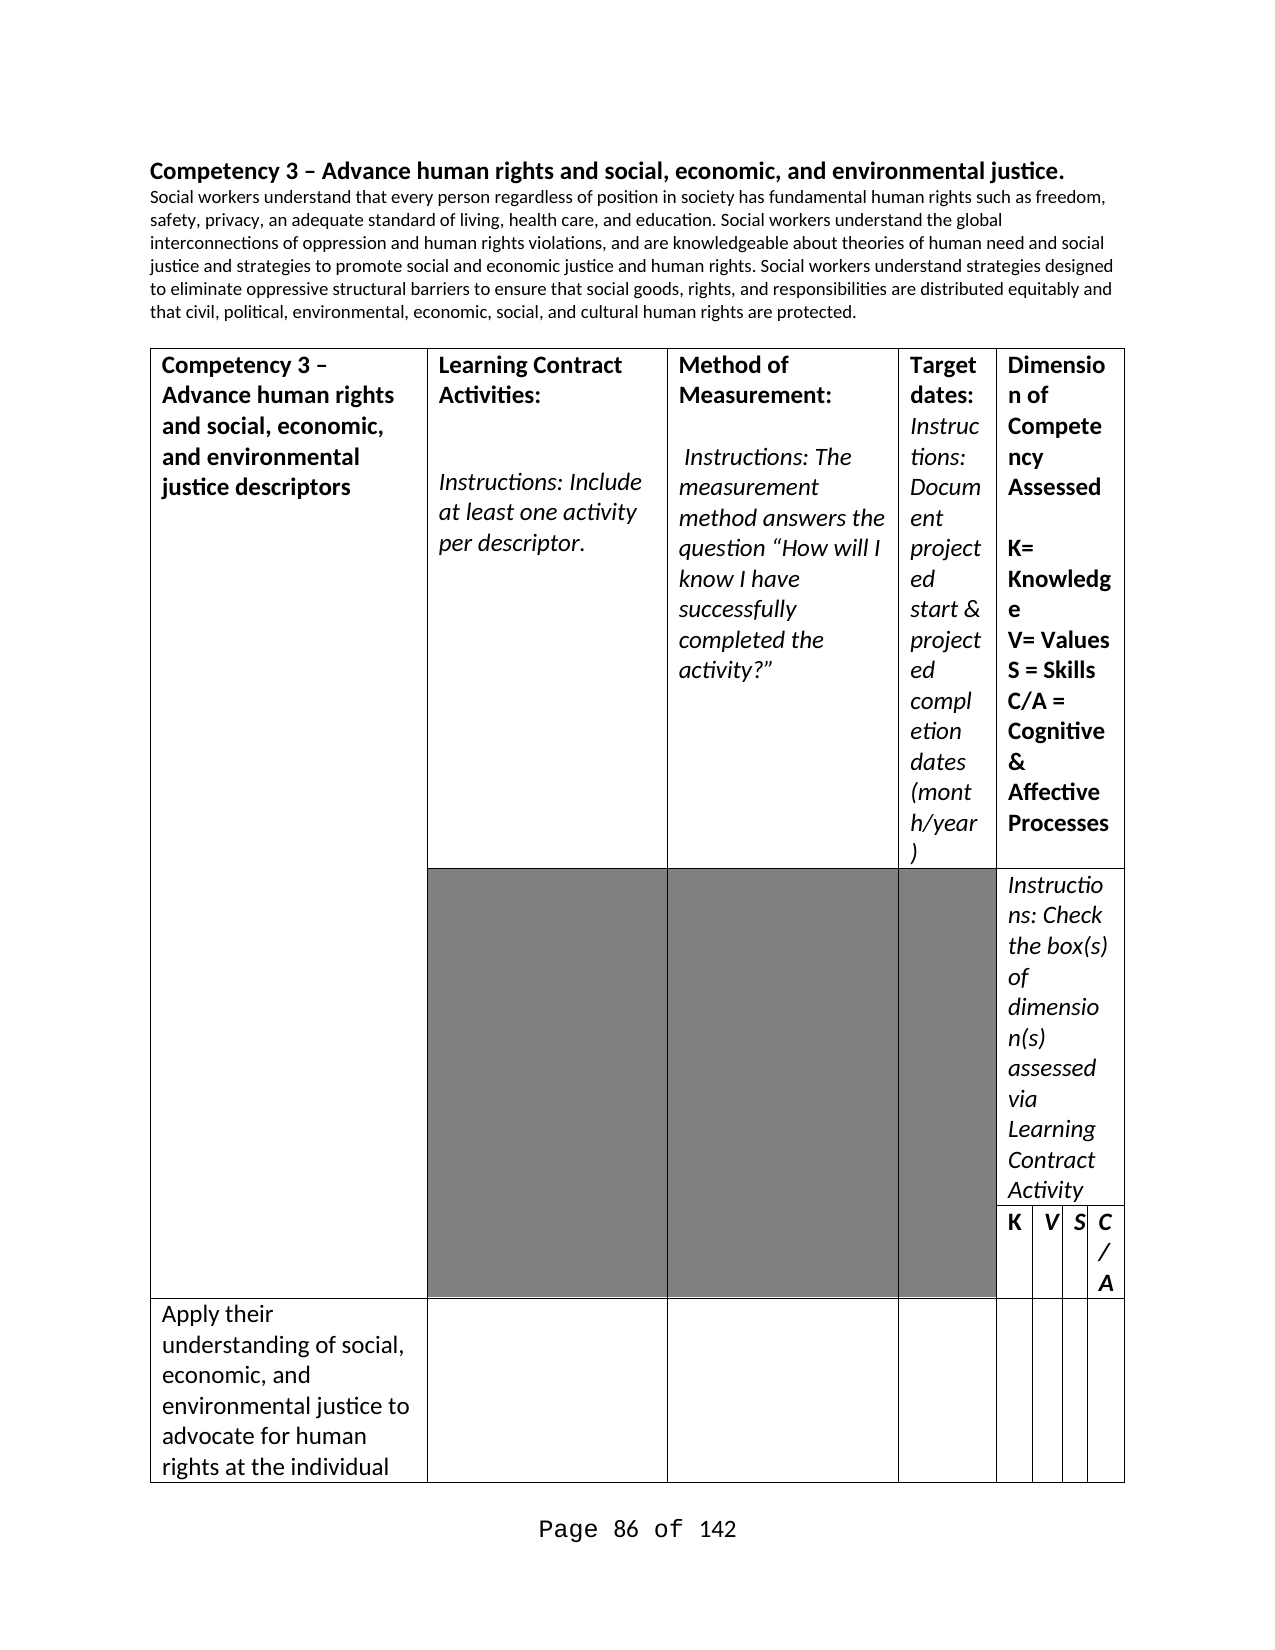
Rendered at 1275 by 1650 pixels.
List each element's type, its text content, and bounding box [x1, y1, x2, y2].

table_header Method of Measurement: Instructions: The measurement method answers the question “How will I know I have successfully completed the activity?” [668, 349, 898, 868]
table_cell V [1033, 1206, 1062, 1297]
table_cell K [997, 1206, 1032, 1297]
table_cell C/A [1088, 1206, 1124, 1297]
text Social workers understand that every person regardless of position in society has fundamental human rights such as freedom, safety, privacy, an adequate standard of living, health care, and education. Social workers understand the global interconnections of oppression and human rights violations, and are knowledgeable about theories of human need and social justice and strategies to promote social and economic justice and human rights. Social workers understand strategies designed to eliminate oppressive structural barriers to ensure that social goods, rights, and responsibilities are distributed equitably and that civil, political, environmental, economic, social, and cultural human rights are protected. [150, 186, 1125, 323]
text Competency 3 – Advance human rights and social, economic, and environmental justice. [150, 155, 1125, 186]
table_cell [899, 1299, 996, 1482]
table_cell [668, 869, 898, 1297]
table_cell [428, 869, 667, 1297]
table_header Learning Contract Activities: Instructions: Include at least one activity per descriptor. [428, 349, 667, 868]
table_cell [1088, 1299, 1124, 1482]
table_cell [997, 1299, 1032, 1482]
table_cell Instructions: Check the box(s) of dimension(s) assessed via Learning Contract Activity [997, 869, 1124, 1205]
table_cell [899, 869, 996, 1297]
table_header Dimension of Competency Assessed K= Knowledge V= Values S = Skills C/A = Cognitive & Affective Processes [997, 349, 1124, 868]
table_cell [668, 1299, 898, 1482]
table_header Competency 3 – Advance human rights and social, economic, and environmental justice descriptors [151, 349, 427, 1297]
table_cell [428, 1299, 667, 1482]
table_header Target dates: Instructions: Document projected start & projected completion dates (month/year) [899, 349, 996, 868]
table_cell [1063, 1299, 1087, 1482]
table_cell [151, 1299, 427, 1482]
table_cell S [1063, 1206, 1087, 1297]
table_cell [1033, 1299, 1062, 1482]
